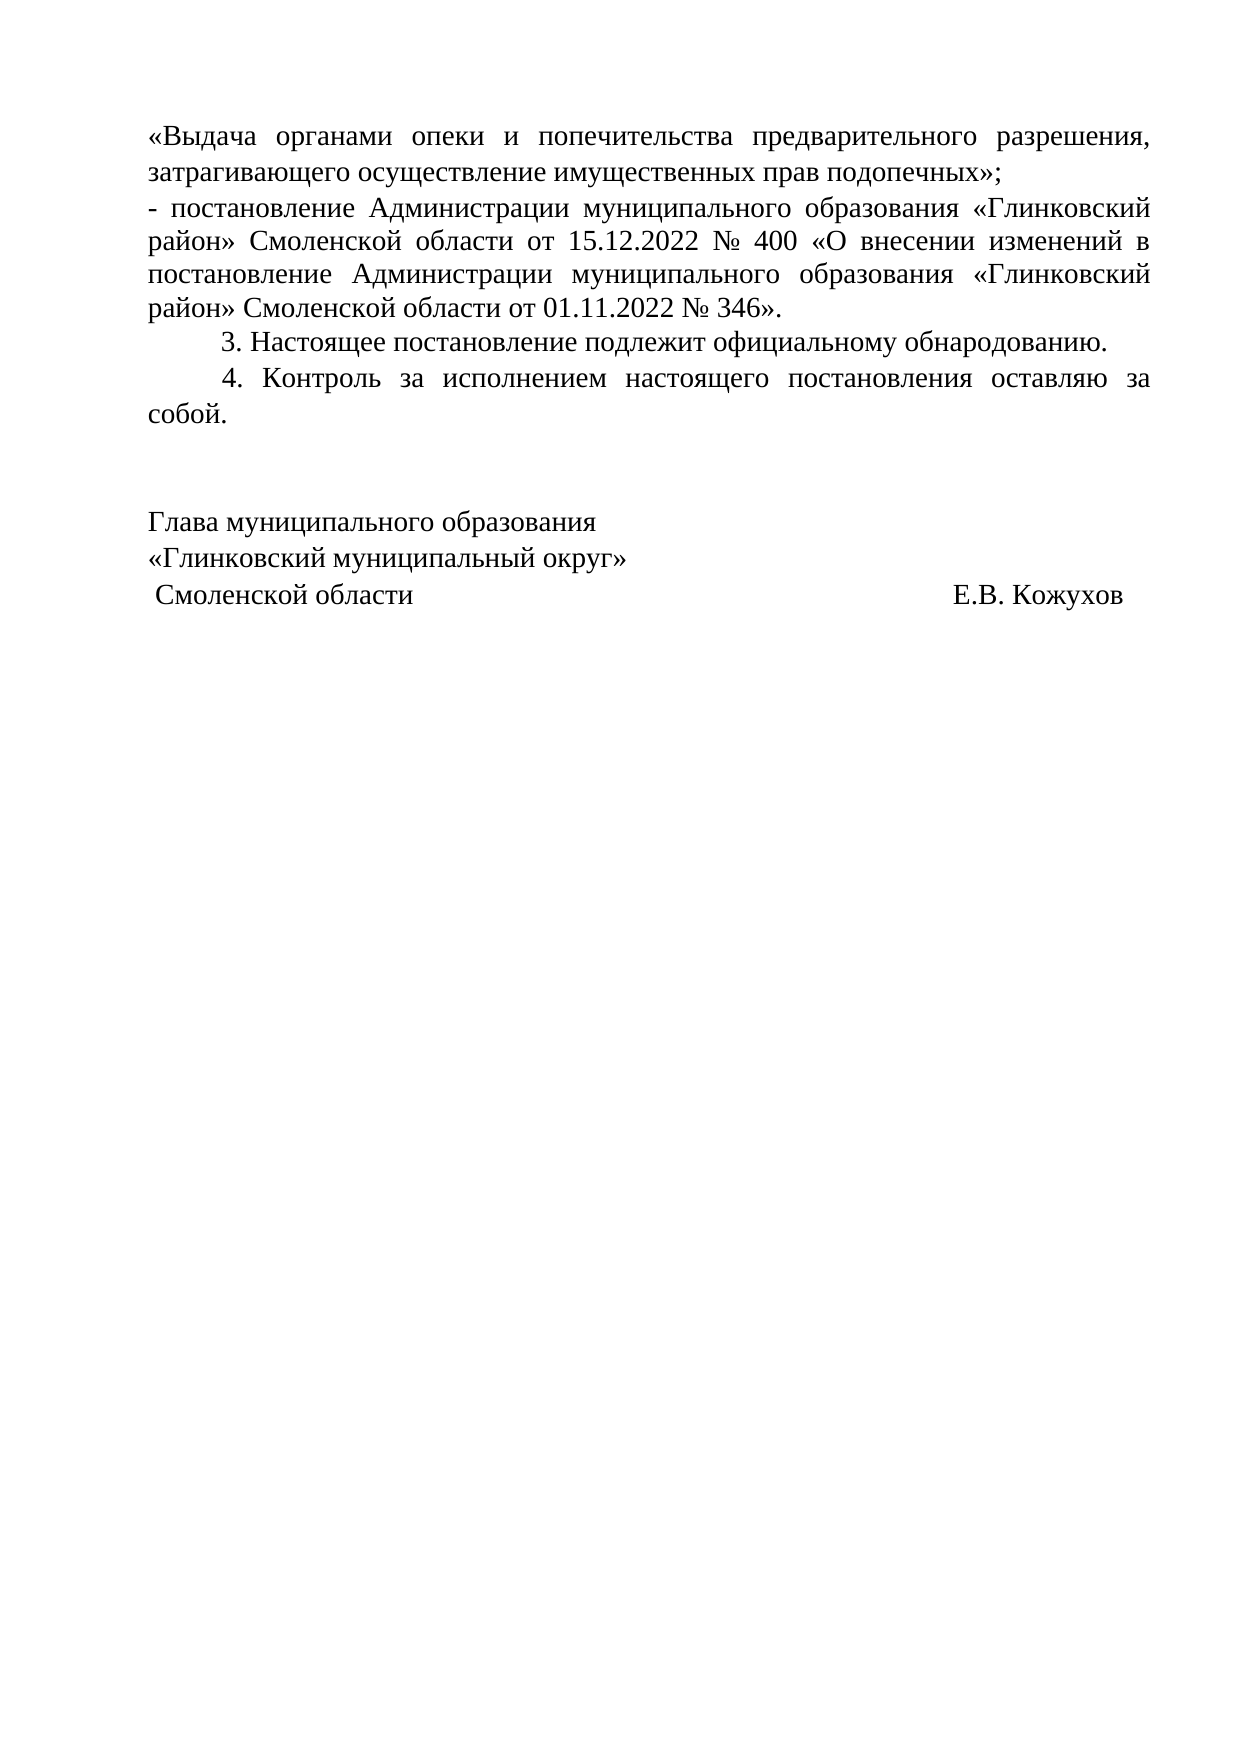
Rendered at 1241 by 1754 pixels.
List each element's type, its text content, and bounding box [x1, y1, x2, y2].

text «Глинковский муниципальный округ» [148, 541, 1152, 574]
text 3. Настоящее постановление подлежит официальному обнародованию. [148, 324, 1152, 357]
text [148, 118, 1152, 188]
text - постановление Администрации муниципального образования «Глинковский район» Смоленской области от 15.12.2022 № 400 «О внесении изменений в постановление Администрации муниципального образования «Глинковский район» Смоленской области от 01.11.2022 № 346». [148, 190, 1152, 324]
text Глава муниципального образования [148, 504, 1152, 538]
text 4. Контроль за исполнением настоящего постановления оставляю за собой. [148, 360, 1152, 429]
text Смоленской области Е.В. Кожухов [148, 577, 1152, 610]
